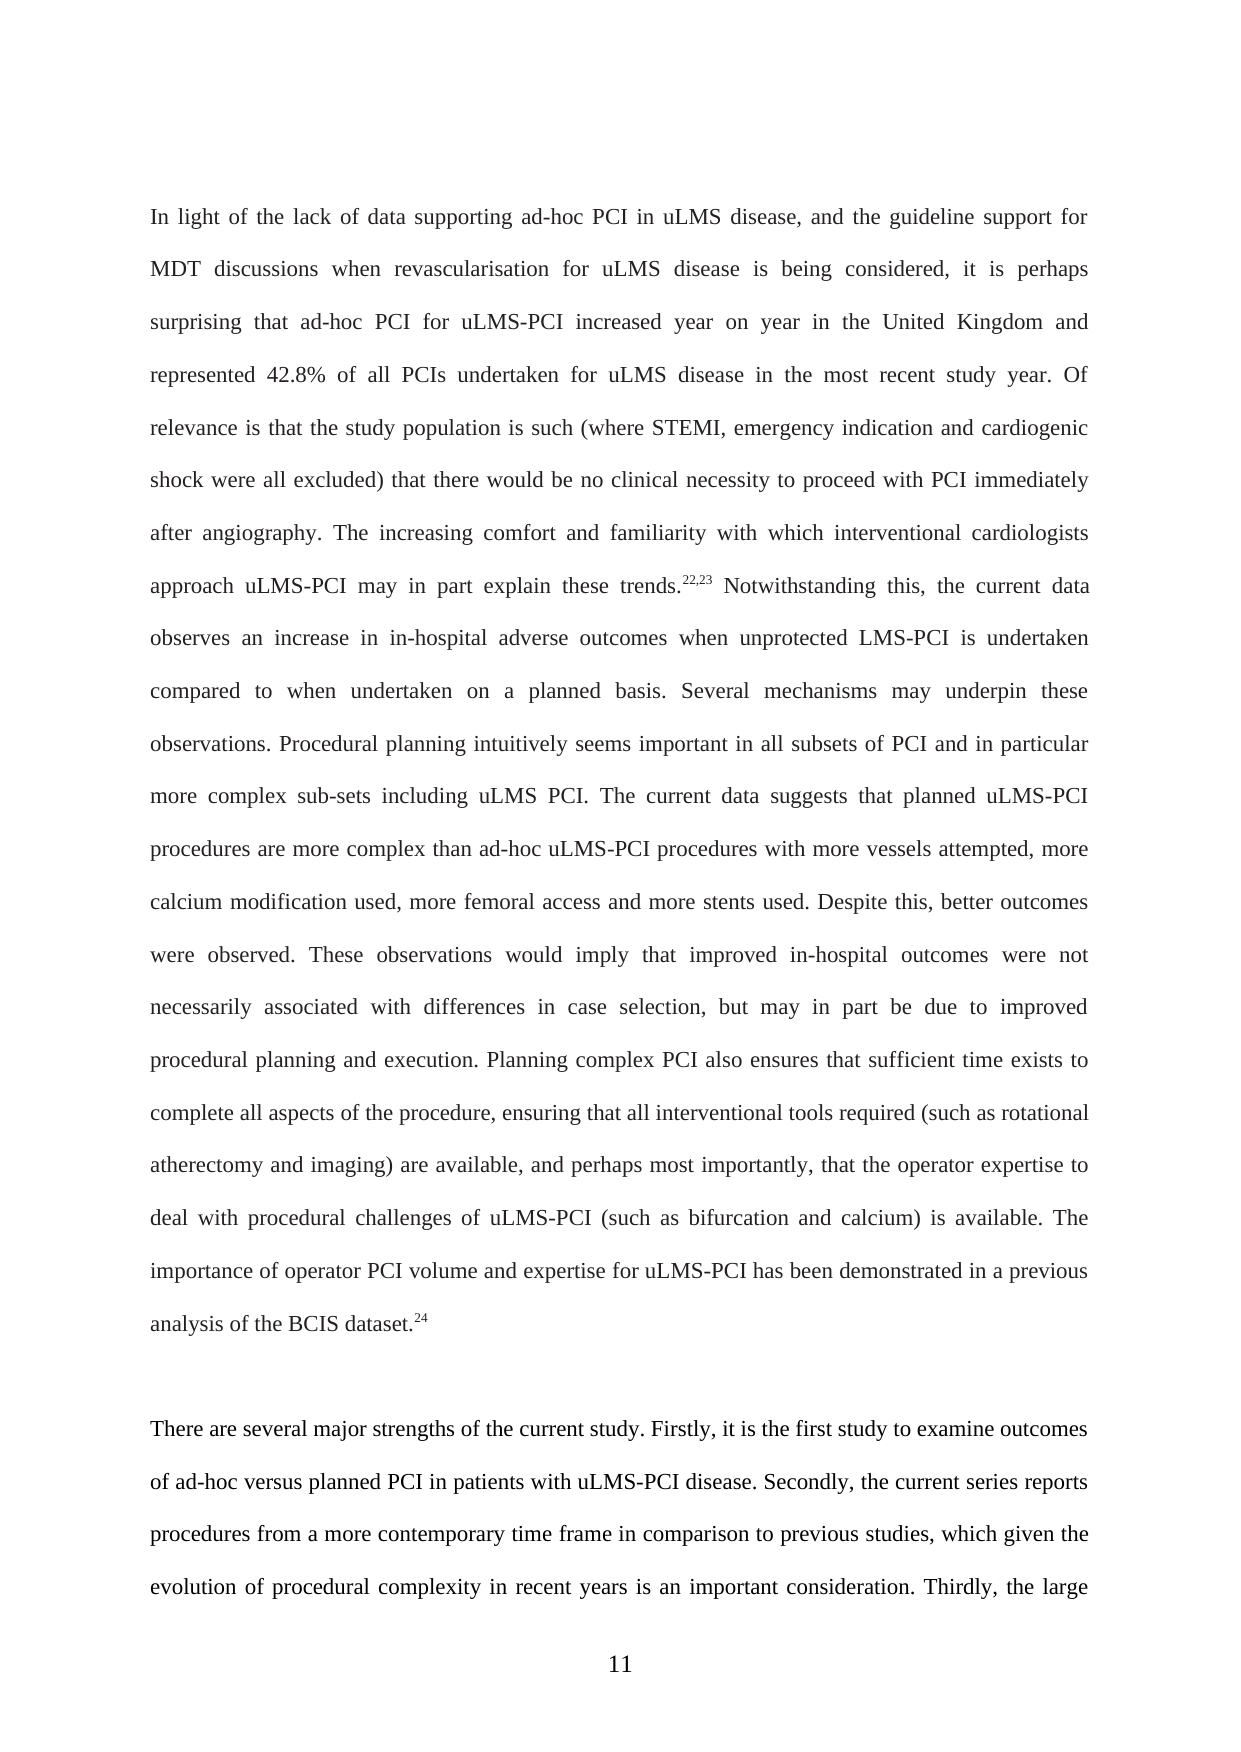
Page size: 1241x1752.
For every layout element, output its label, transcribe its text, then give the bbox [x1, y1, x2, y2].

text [150, 1415, 1090, 1599]
text In light of the lack of data supporting ad-hoc PCI in uLMS disease, and the guideline support for MDT discussions when revascularisation for uLMS disease is being considered, it is perhaps surprising that ad-hoc PCI for uLMS-PCI increased year on year in the United Kingdom and represented 42.8% of all PCIs undertaken for uLMS disease in the most recent study year. Of relevance is that the study population is such (where STEMI, emergency indication and cardiogenic shock were all excluded) that there would be no clinical necessity to proceed with PCI immediately after angiography. The increasing comfort and familiarity with which interventional cardiologists approach uLMS-PCI may in part explain these trends.22,23 Notwithstanding this, the current data observes an increase in in-hospital adverse outcomes when unprotected LMS-PCI is undertaken compared to when undertaken on a planned basis. Several mechanisms may underpin these observations. Procedural planning intuitively seems important in all subsets of PCI and in particular more complex sub-sets including uLMS PCI. The current data suggests that planned uLMS-PCI procedures are more complex than ad-hoc uLMS-PCI procedures with more vessels attempted, more calcium modification used, more femoral access and more stents used. Despite this, better outcomes were observed. These observations would imply that improved in-hospital outcomes were not necessarily associated with differences in case selection, but may in part be due to improved procedural planning and execution. Planning complex PCI also ensures that sufficient time exists to complete all aspects of the procedure, ensuring that all interventional tools required (such as rotational atherectomy and imaging) are available, and perhaps most importantly, that the operator expertise to deal with procedural challenges of uLMS-PCI (such as bifurcation and calcium) is available. The importance of operator PCI volume and expertise for uLMS-PCI has been demonstrated in a previous analysis of the BCIS dataset.24 [150, 203, 1090, 1336]
